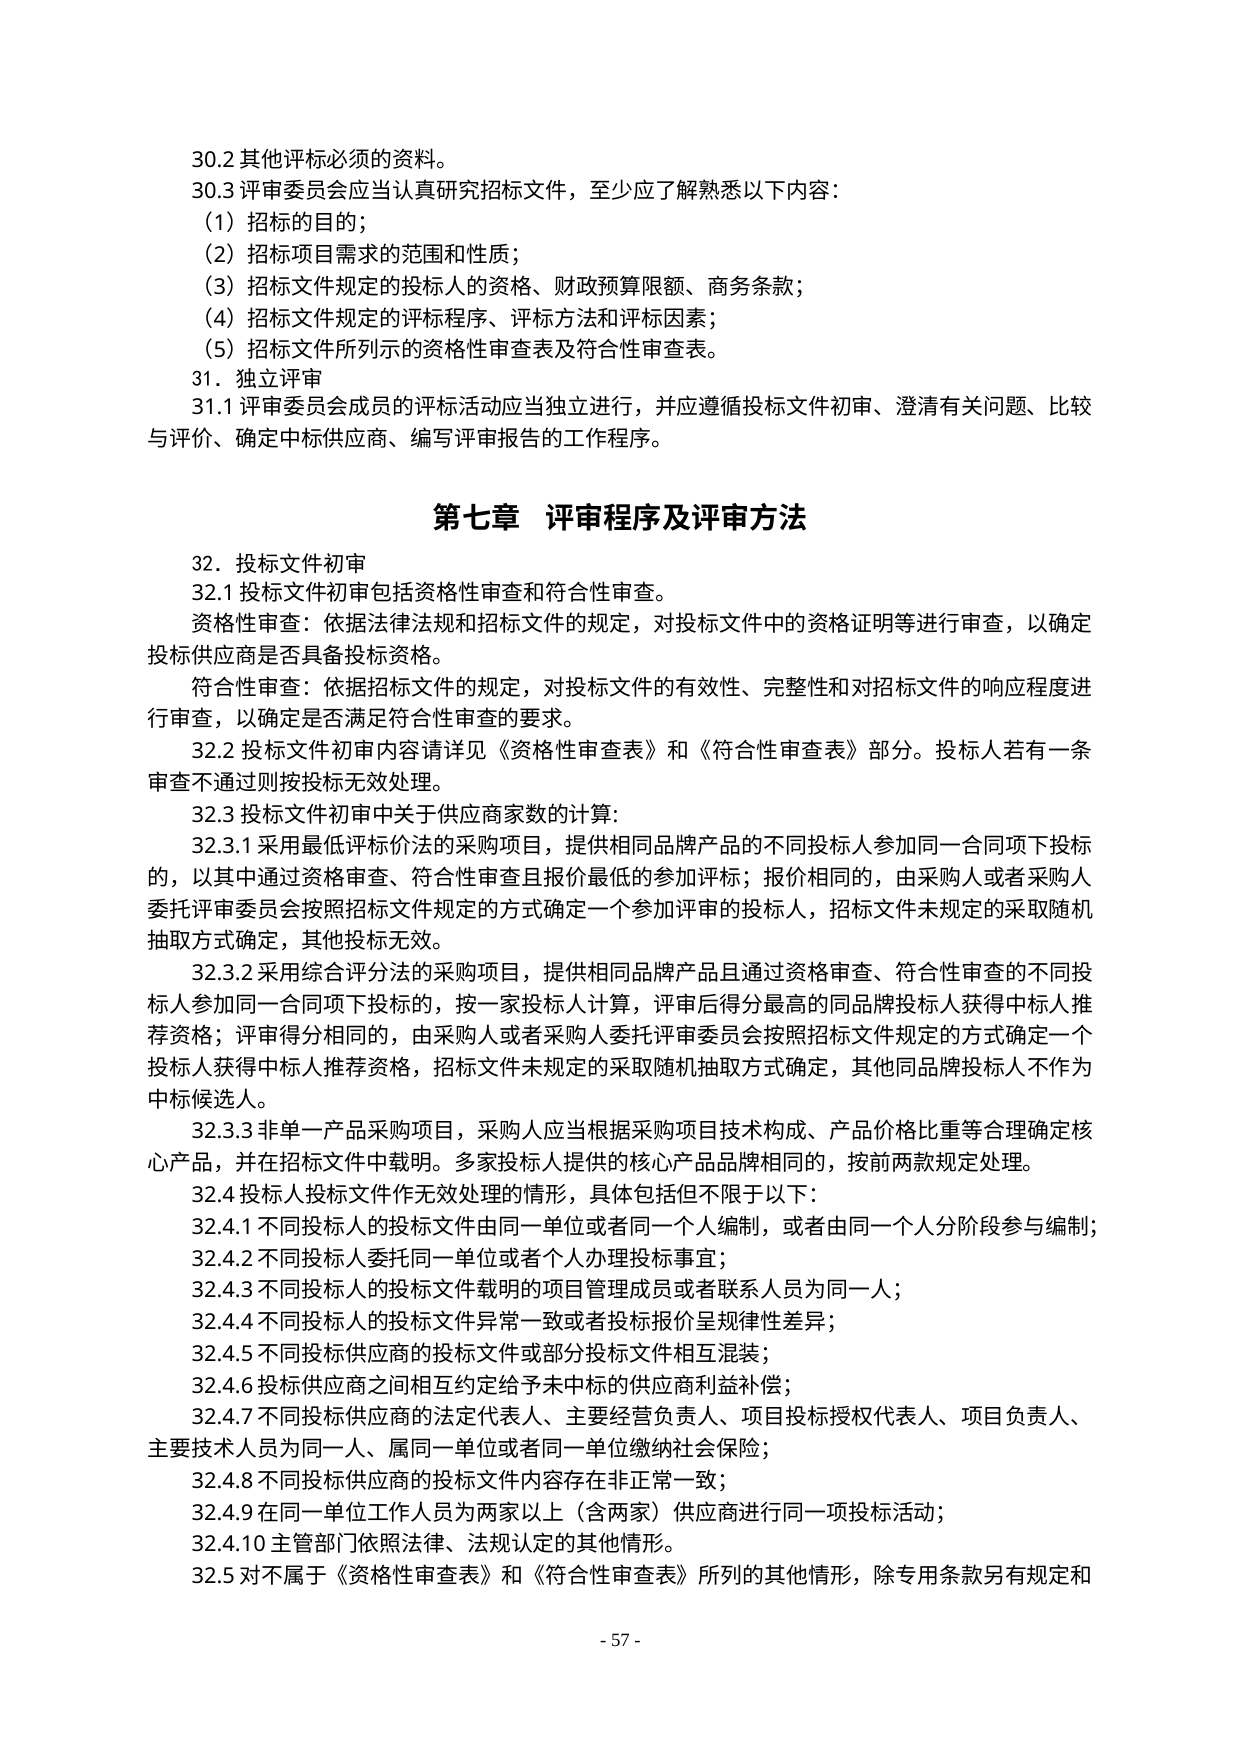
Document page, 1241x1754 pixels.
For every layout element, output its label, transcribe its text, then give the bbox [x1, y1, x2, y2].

text 32．投标文件初审 [148, 550, 1093, 575]
text 32.4投标人投标文件作无效处理的情形，具体包括但不限于以下： [148, 1177, 1093, 1209]
text 32.4.8不同投标供应商的投标文件内容存在非正常一致； [148, 1463, 1093, 1494]
text （2）招标项目需求的范围和性质； [148, 237, 1093, 269]
text 32.3.1采用最低评标价法的采购项目，提供相同品牌产品的不同投标人参加同一合同项下投标的，以其中通过资格审查、符合性审查且报价最低的参加评标；报价相同的，由采购人或者采购人委托评审委员会按照招标文件规定的方式确定一个参加评审的投标人，招标文件未规定的采取随机抽取方式确定，其他投标无效。 [148, 828, 1093, 955]
text 符合性审查：依据招标文件的规定，对投标文件的有效性、完整性和对招标文件的响应程度进行审查，以确定是否满足符合性审查的要求。 [148, 670, 1093, 733]
text 资格性审查：依据法律法规和招标文件的规定，对投标文件中的资格证明等进行审查，以确定投标供应商是否具备投标资格。 [148, 606, 1093, 670]
text 32.4.2不同投标人委托同一单位或者个人办理投标事宜； [148, 1241, 1093, 1272]
text 32.4.7不同投标供应商的法定代表人、主要经营负责人、项目投标授权代表人、项目负责人、主要技术人员为同一人、属同一单位或者同一单位缴纳社会保险； [148, 1399, 1093, 1463]
text （5）招标文件所列示的资格性审查表及符合性审查表。 [148, 332, 1093, 364]
text 32.4.10主管部门依照法律、法规认定的其他情形。 [148, 1526, 1093, 1558]
text 32.4.6投标供应商之间相互约定给予未中标的供应商利益补偿； [148, 1368, 1093, 1399]
text 30.2其他评标必须的资料。 [148, 142, 1093, 173]
text 32.3.2采用综合评分法的采购项目，提供相同品牌产品且通过资格审查、符合性审查的不同投标人参加同一合同项下投标的，按一家投标人计算，评审后得分最高的同品牌投标人获得中标人推荐资格；评审得分相同的，由采购人或者采购人委托评审委员会按照招标文件规定的方式确定一个投标人获得中标人推荐资格，招标文件未规定的采取随机抽取方式确定，其他同品牌投标人不作为中标候选人。 [148, 955, 1093, 1113]
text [148, 1558, 1093, 1590]
text 31.1评审委员会成员的评标活动应当独立进行，并应遵循投标文件初审、澄清有关问题、比较与评价、确定中标供应商、编写评审报告的工作程序。 [148, 389, 1093, 453]
text （1）招标的目的； [148, 205, 1093, 237]
text 32.3 投标文件初审中关于供应商家数的计算: [148, 797, 1093, 828]
list 评审程序及评审方法 [148, 495, 1093, 537]
text 30.3评审委员会应当认真研究招标文件，至少应了解熟悉以下内容： [148, 173, 1093, 205]
text （3）招标文件规定的投标人的资格、财政预算限额、商务条款； [148, 269, 1093, 301]
text 32.2 投标文件初审内容请详见《资格性审查表》和《符合性审查表》部分。投标人若有一条审查不通过则按投标无效处理。 [148, 733, 1093, 797]
text 31．独立评审 [148, 364, 1093, 389]
text 32.4.4不同投标人的投标文件异常一致或者投标报价呈规律性差异； [148, 1304, 1093, 1336]
text 32.3.3非单一产品采购项目，采购人应当根据采购项目技术构成、产品价格比重等合理确定核心产品，并在招标文件中载明。多家投标人提供的核心产品品牌相同的，按前两款规定处理。 [148, 1113, 1093, 1177]
text 32.4.3不同投标人的投标文件载明的项目管理成员或者联系人员为同一人； [148, 1272, 1093, 1304]
text 32.4.9在同一单位工作人员为两家以上（含两家）供应商进行同一项投标活动； [148, 1494, 1093, 1526]
text 32.4.1不同投标人的投标文件由同一单位或者同一个人编制，或者由同一个人分阶段参与编制； [148, 1209, 1093, 1241]
text 32.4.5不同投标供应商的投标文件或部分投标文件相互混装； [148, 1336, 1093, 1368]
text （4）招标文件规定的评标程序、评标方法和评标因素； [148, 301, 1093, 332]
text 32.1投标文件初审包括资格性审查和符合性审查。 [148, 575, 1093, 606]
